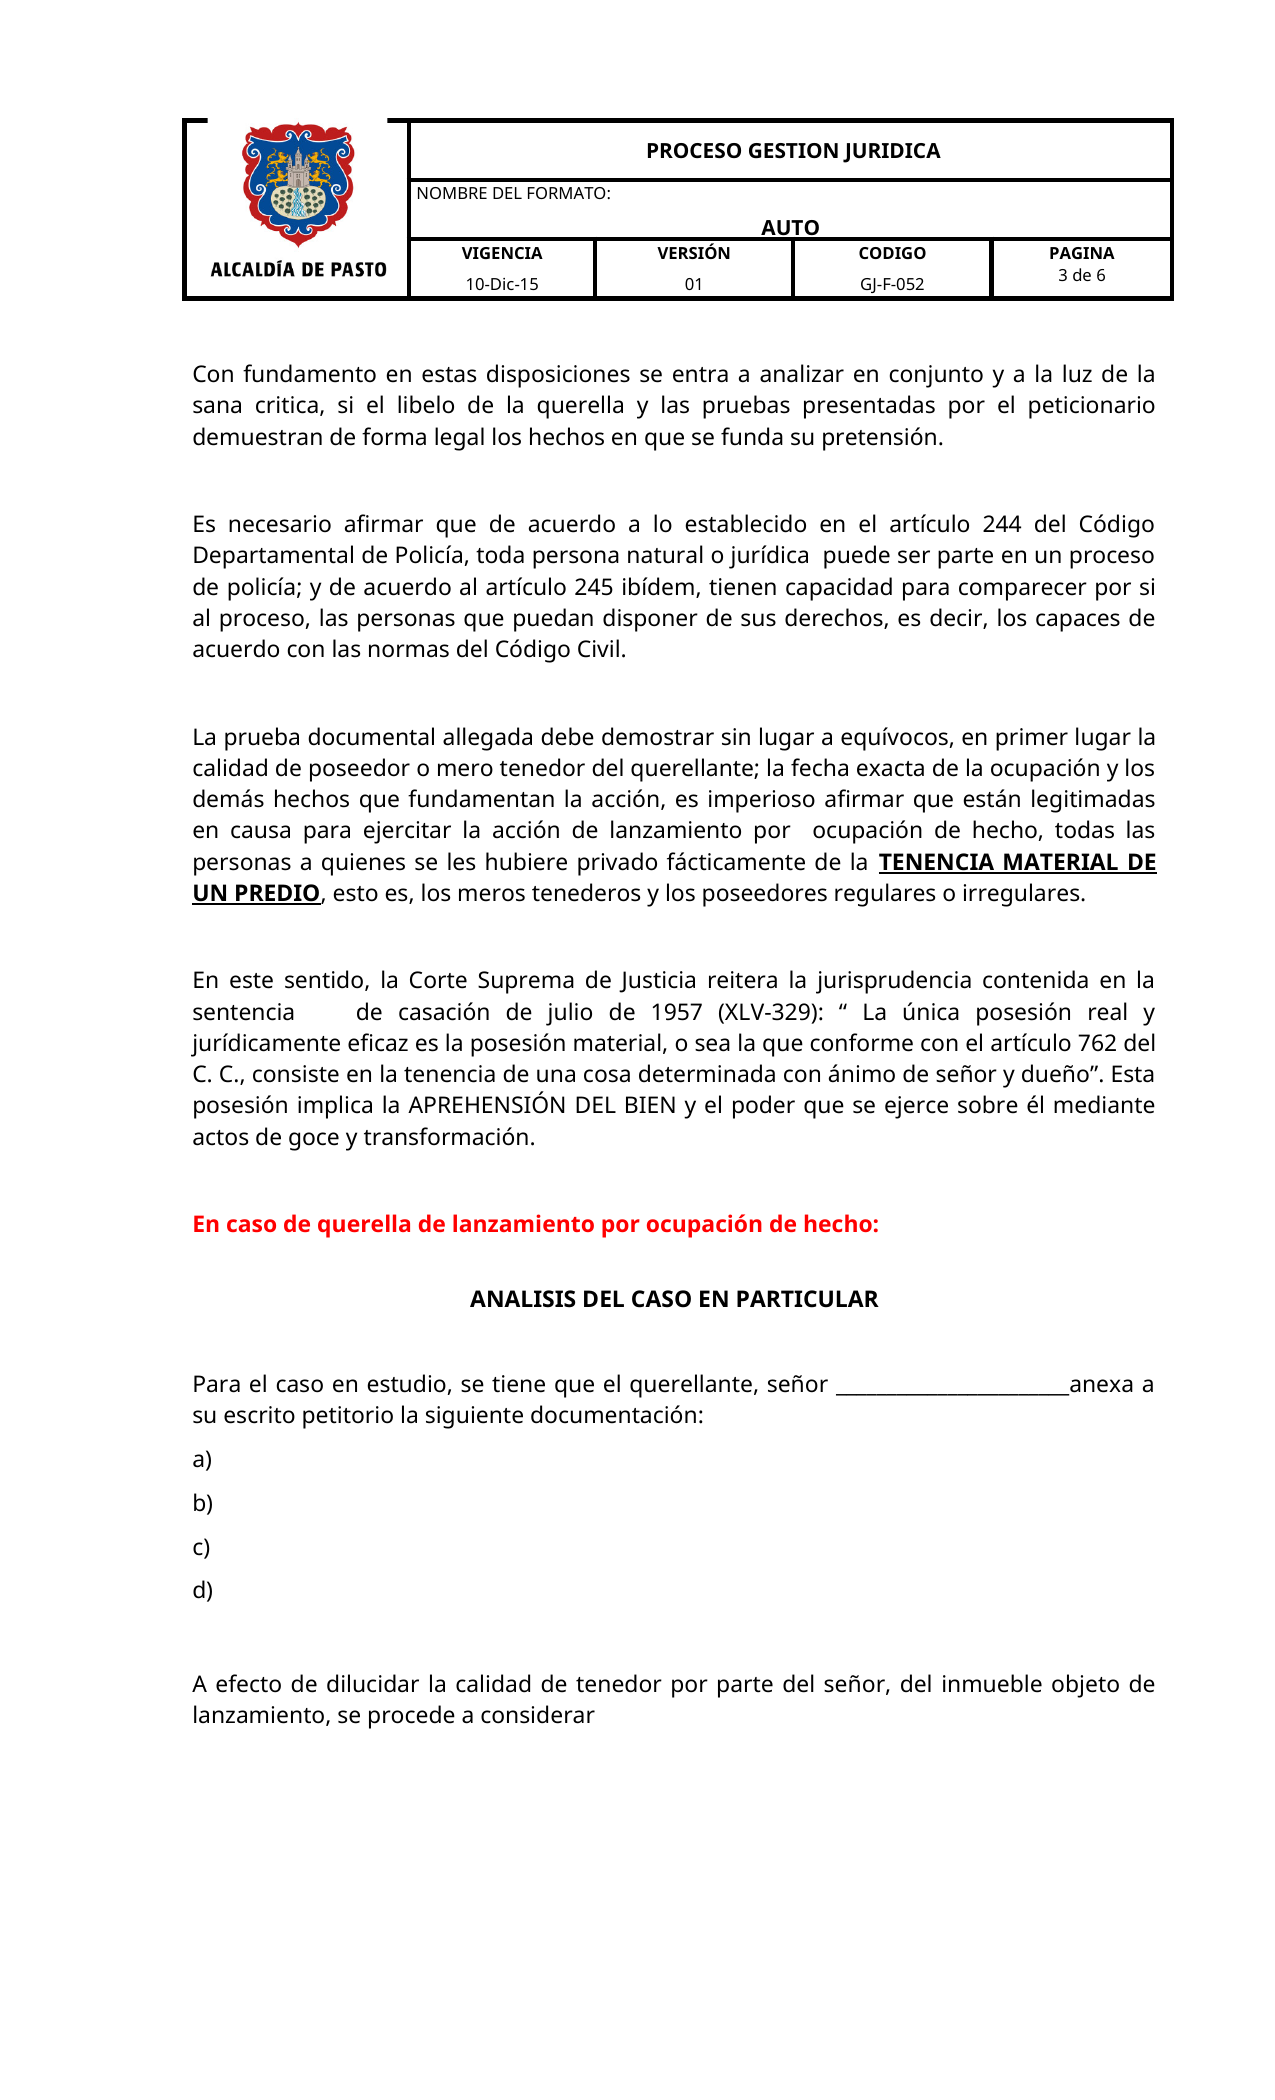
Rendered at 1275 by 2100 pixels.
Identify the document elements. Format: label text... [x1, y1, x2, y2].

text Es necesario afirmar que de acuerdo a lo establecido en el artículo 244 del Código Departamental de Policía, toda persona natural o jurídica puede ser parte en un proceso de policía; y de acuerdo al artículo 245 ibídem, tienen capacidad para comparecer por si al proceso, las personas que puedan disponer de sus derechos, es decir, los capaces de acuerdo con las normas del Código Civil. [192, 508, 1157, 664]
text A efecto de dilucidar la calidad de tenedor por parte del señor, del inmueble objeto de lanzamiento, se procede a considerar [192, 1668, 1157, 1730]
text a) [192, 1443, 1157, 1474]
text En caso de querella de lanzamiento por ocupación de hecho: [192, 1208, 1157, 1239]
text ANALISIS DEL CASO EN PARTICULAR [192, 1283, 1157, 1314]
text d) [192, 1574, 1157, 1605]
text Para el caso en estudio, se tiene que el querellante, señor _______________________anexa a su escrito petitorio la siguiente documentación: [192, 1368, 1157, 1430]
text En este sentido, de Justicia reitera la jurisprudencia contenida en la sentencia de casación de julio de 1957 (XLV-329): “ La única posesión real y jurídicamente eficaz es la posesión material, o sea la que conforme con el artículo 762 del C. C., consiste en la tenencia de una cosa determinada con ánimo de señor y dueño”. Esta posesión implica BIEN y el poder que se ejerce sobre él mediante actos de goce y transformación. [192, 964, 1157, 1152]
text Con fundamento en estas disposiciones se entra a analizar en conjunto y a la luz de la sana critica, si el libelo de la querella y las pruebas presentadas por el peticionario demuestran de forma legal los hechos en que se funda su pretensión. [192, 358, 1157, 452]
text La prueba documental allegada debe demostrar sin lugar a equívocos, en primer lugar la calidad de poseedor o mero tenedor del querellante; la fecha exacta de la ocupación y los demás hechos que fundamentan la acción, es imperioso afirmar que están legitimadas en causa para ejercitar la acción de lanzamiento por ocupación de hecho, todas las personas a quienes se les hubiere privado fácticamente de DE UN PREDIO, esto es, los meros tenederos y los poseedores regulares o irregulares. [192, 720, 1157, 908]
picture [206, 118, 387, 278]
text c) [192, 1530, 1157, 1562]
text b) [192, 1487, 1157, 1518]
